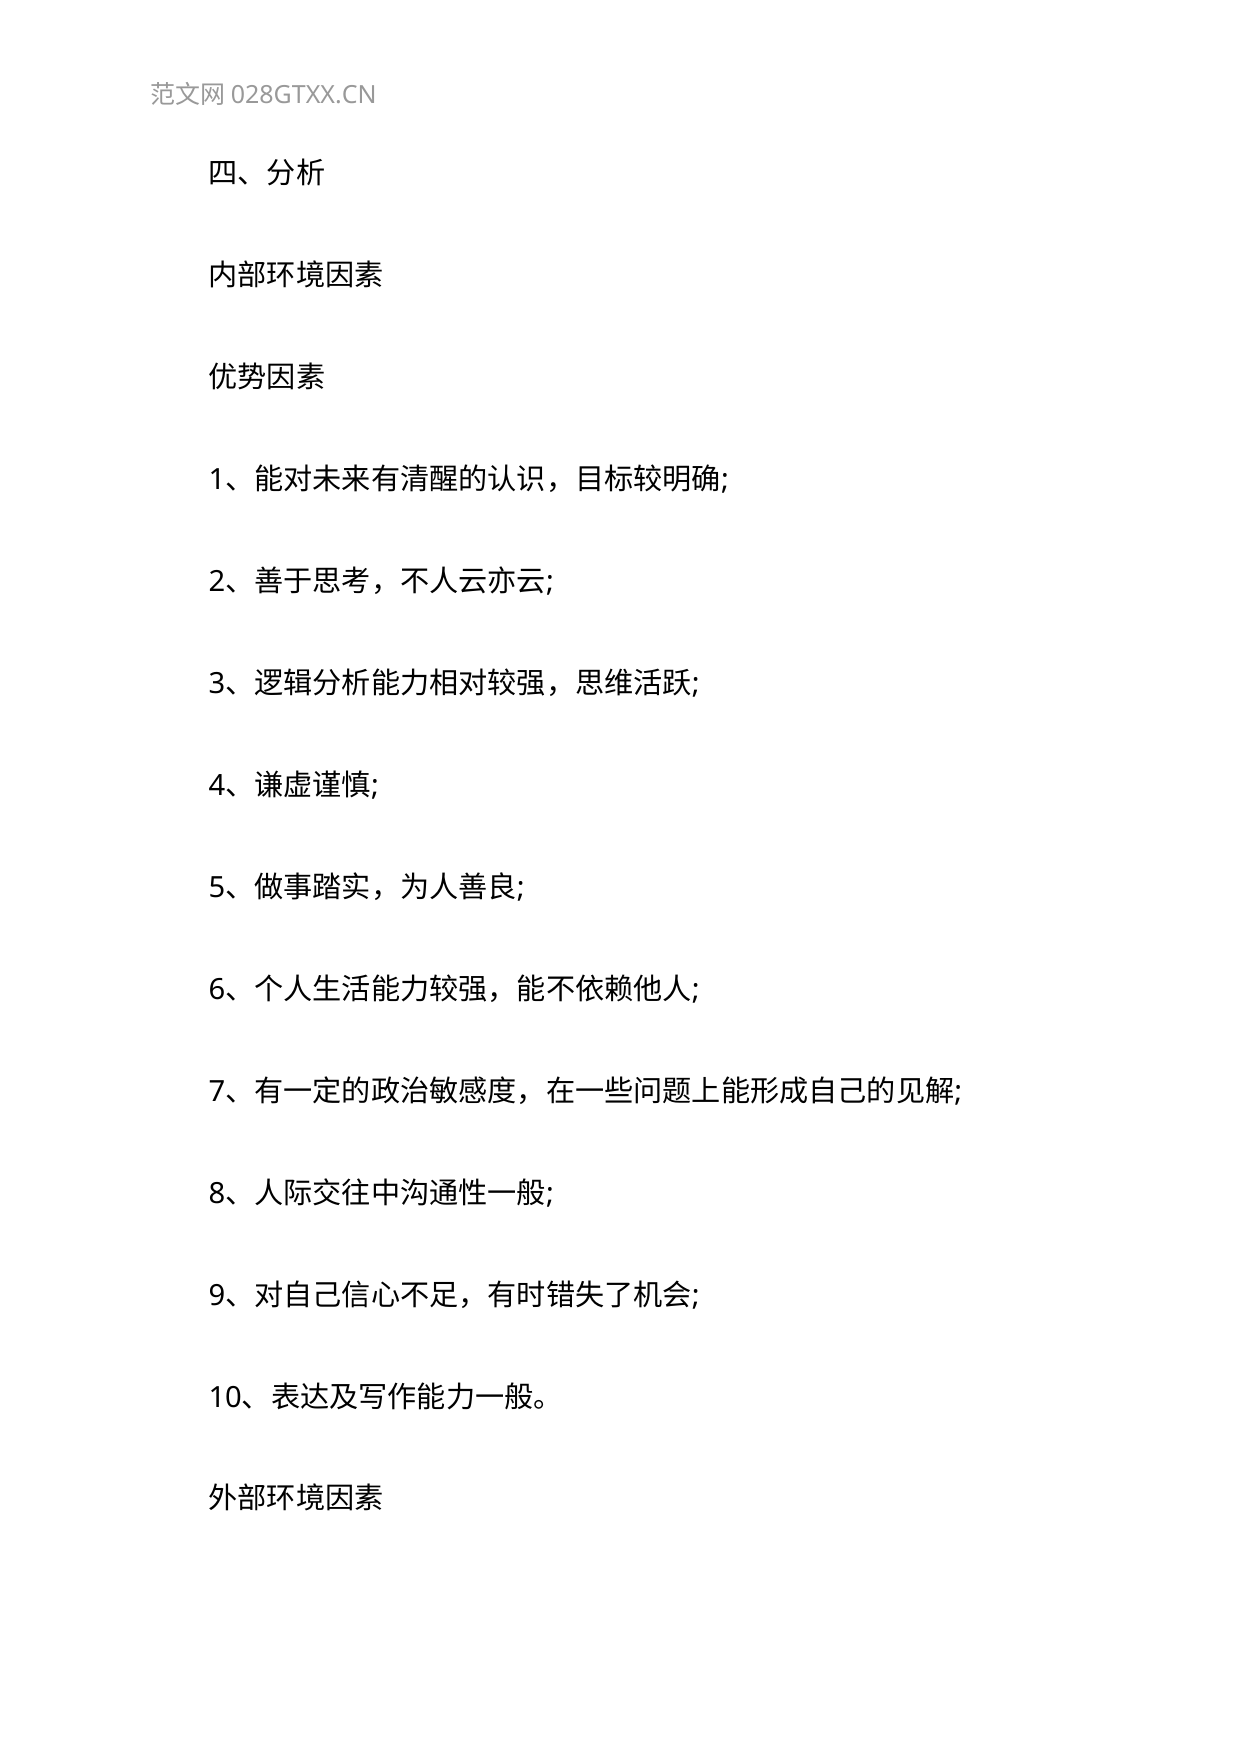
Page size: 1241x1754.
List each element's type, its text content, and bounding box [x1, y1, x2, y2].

text 5、做事踏实，为人善良; [150, 863, 1090, 906]
text 8、人际交往中沟通性一般; [150, 1169, 1090, 1212]
text 10、表达及写作能力一般。 [150, 1373, 1090, 1416]
text 内部环境因素 [150, 252, 1090, 294]
text 1、能对未来有清醒的认识，目标较明确; [150, 455, 1090, 498]
text 四、分析 [150, 150, 1090, 192]
text 6、个人生活能力较强，能不依赖他人; [150, 965, 1090, 1008]
text 7、有一定的政治敏感度，在一些问题上能形成自己的见解; [150, 1067, 1090, 1109]
text 2、善于思考，不人云亦云; [150, 557, 1090, 600]
text 优势因素 [150, 353, 1090, 396]
text 9、对自己信心不足，有时错失了机会; [150, 1271, 1090, 1313]
text 3、逻辑分析能力相对较强，思维活跃; [150, 659, 1090, 702]
text 外部环境因素 [150, 1475, 1090, 1517]
text 4、谦虚谨慎; [150, 761, 1090, 804]
